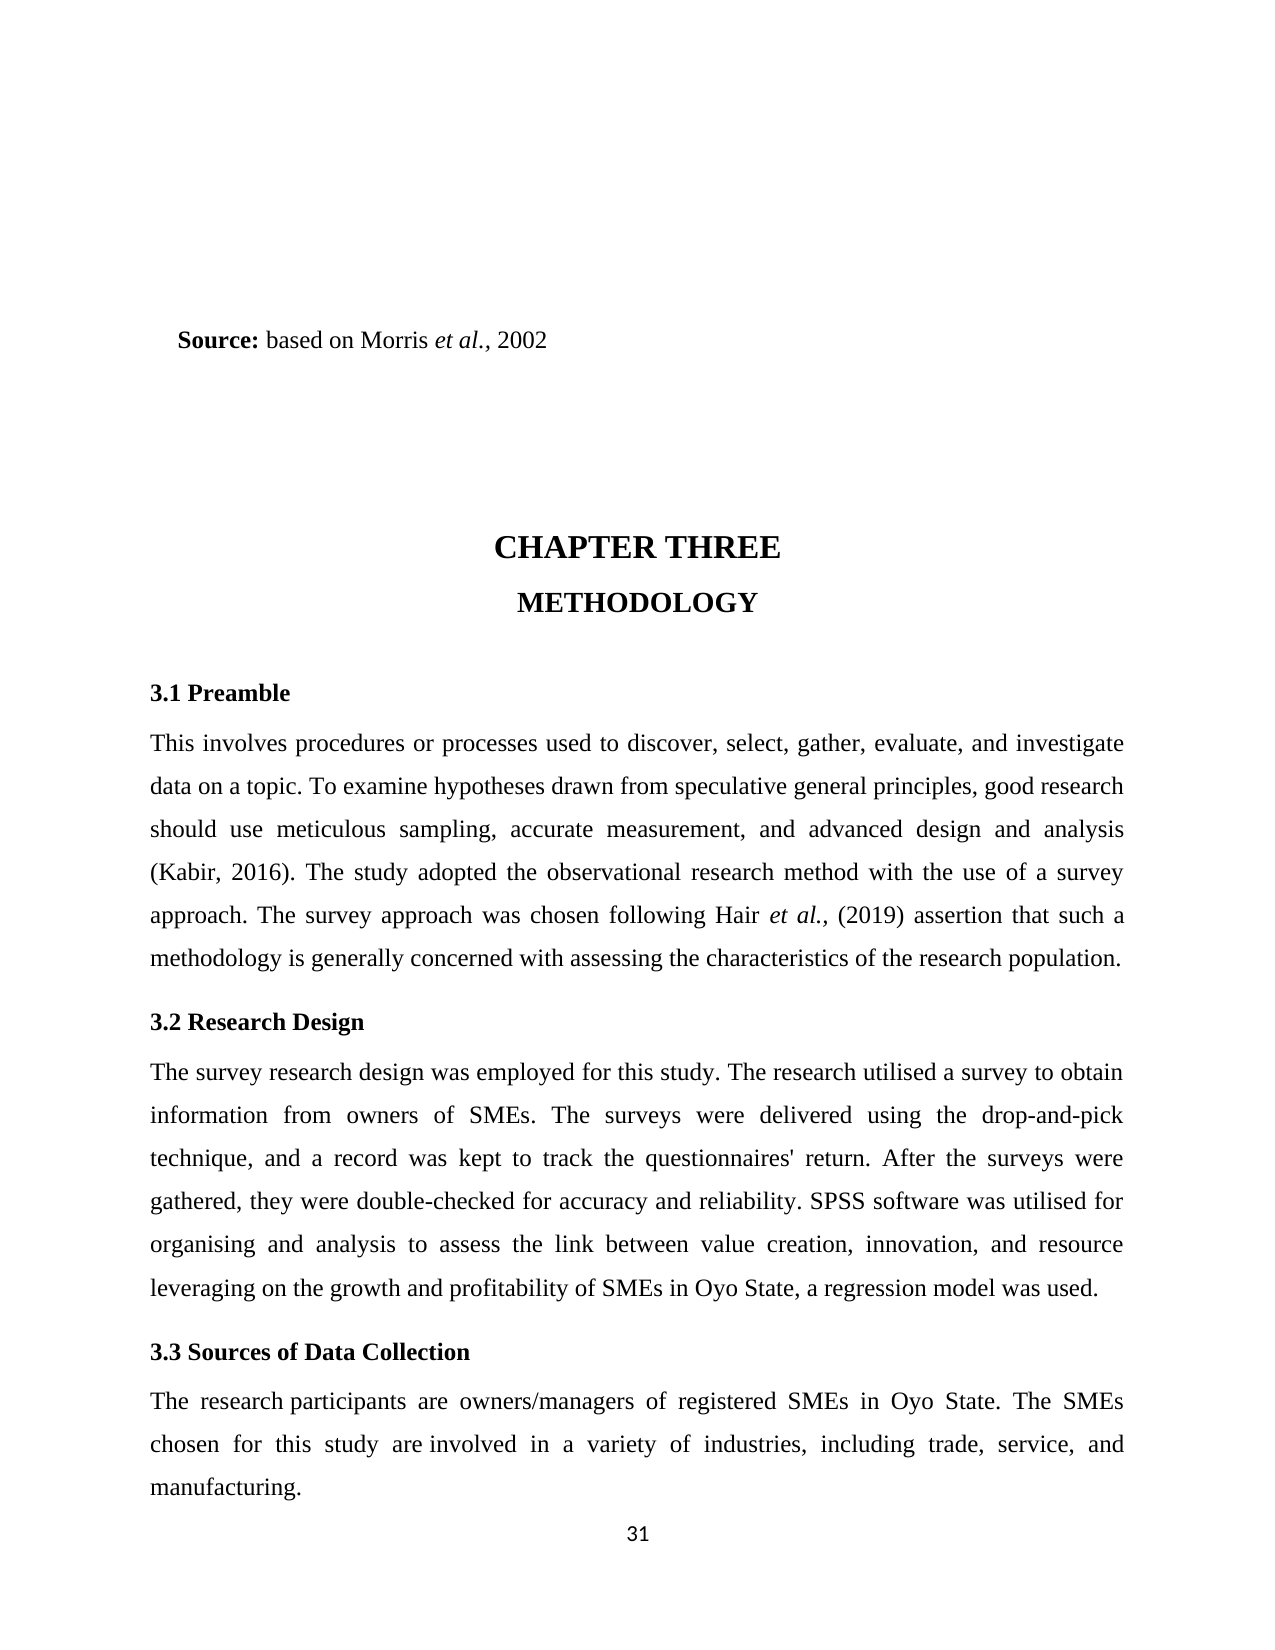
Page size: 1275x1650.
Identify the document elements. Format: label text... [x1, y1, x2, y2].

text The survey research design was employed for this study. The research utilised a survey to obtain information from owners of SMEs. The surveys were delivered using the drop-and-pick technique, and a record was kept to track the questionnaires' return. After the surveys were gathered, they were double-checked for accuracy and reliability. SPSS software was utilised for organising and analysis to assess the link between value creation, innovation, and resource leveraging on the growth and profitability of SMEs in Oyo State, a regression model was used. [150, 1057, 1125, 1301]
subtitle 3.2 Research Design [150, 1007, 1125, 1036]
subtitle 3.3 Sources of Data Collection [150, 1337, 1125, 1365]
text The research participants are owners/managers of registered SMEs in Oyo State. The SMEs chosen for this study are involved in a variety of industries, including trade, service, and manufacturing. [150, 1386, 1125, 1501]
subtitle 3.1 Preamble [150, 678, 1125, 707]
subtitle METHODOLOGY [150, 585, 1125, 618]
subtitle CHAPTER THREE [150, 527, 1125, 566]
text This involves procedures or processes used to discover, select, gather, evaluate, and investigate data on a topic. To examine hypotheses drawn from speculative general principles, good research should use meticulous sampling, accurate measurement, and advanced design and analysis (Kabir, 2016). The study adopted the observational research method with the use of a survey approach. The survey approach was chosen following Hair et al., (2019) assertion that such a methodology is generally concerned with assessing the characteristics of the research population. [150, 728, 1125, 972]
